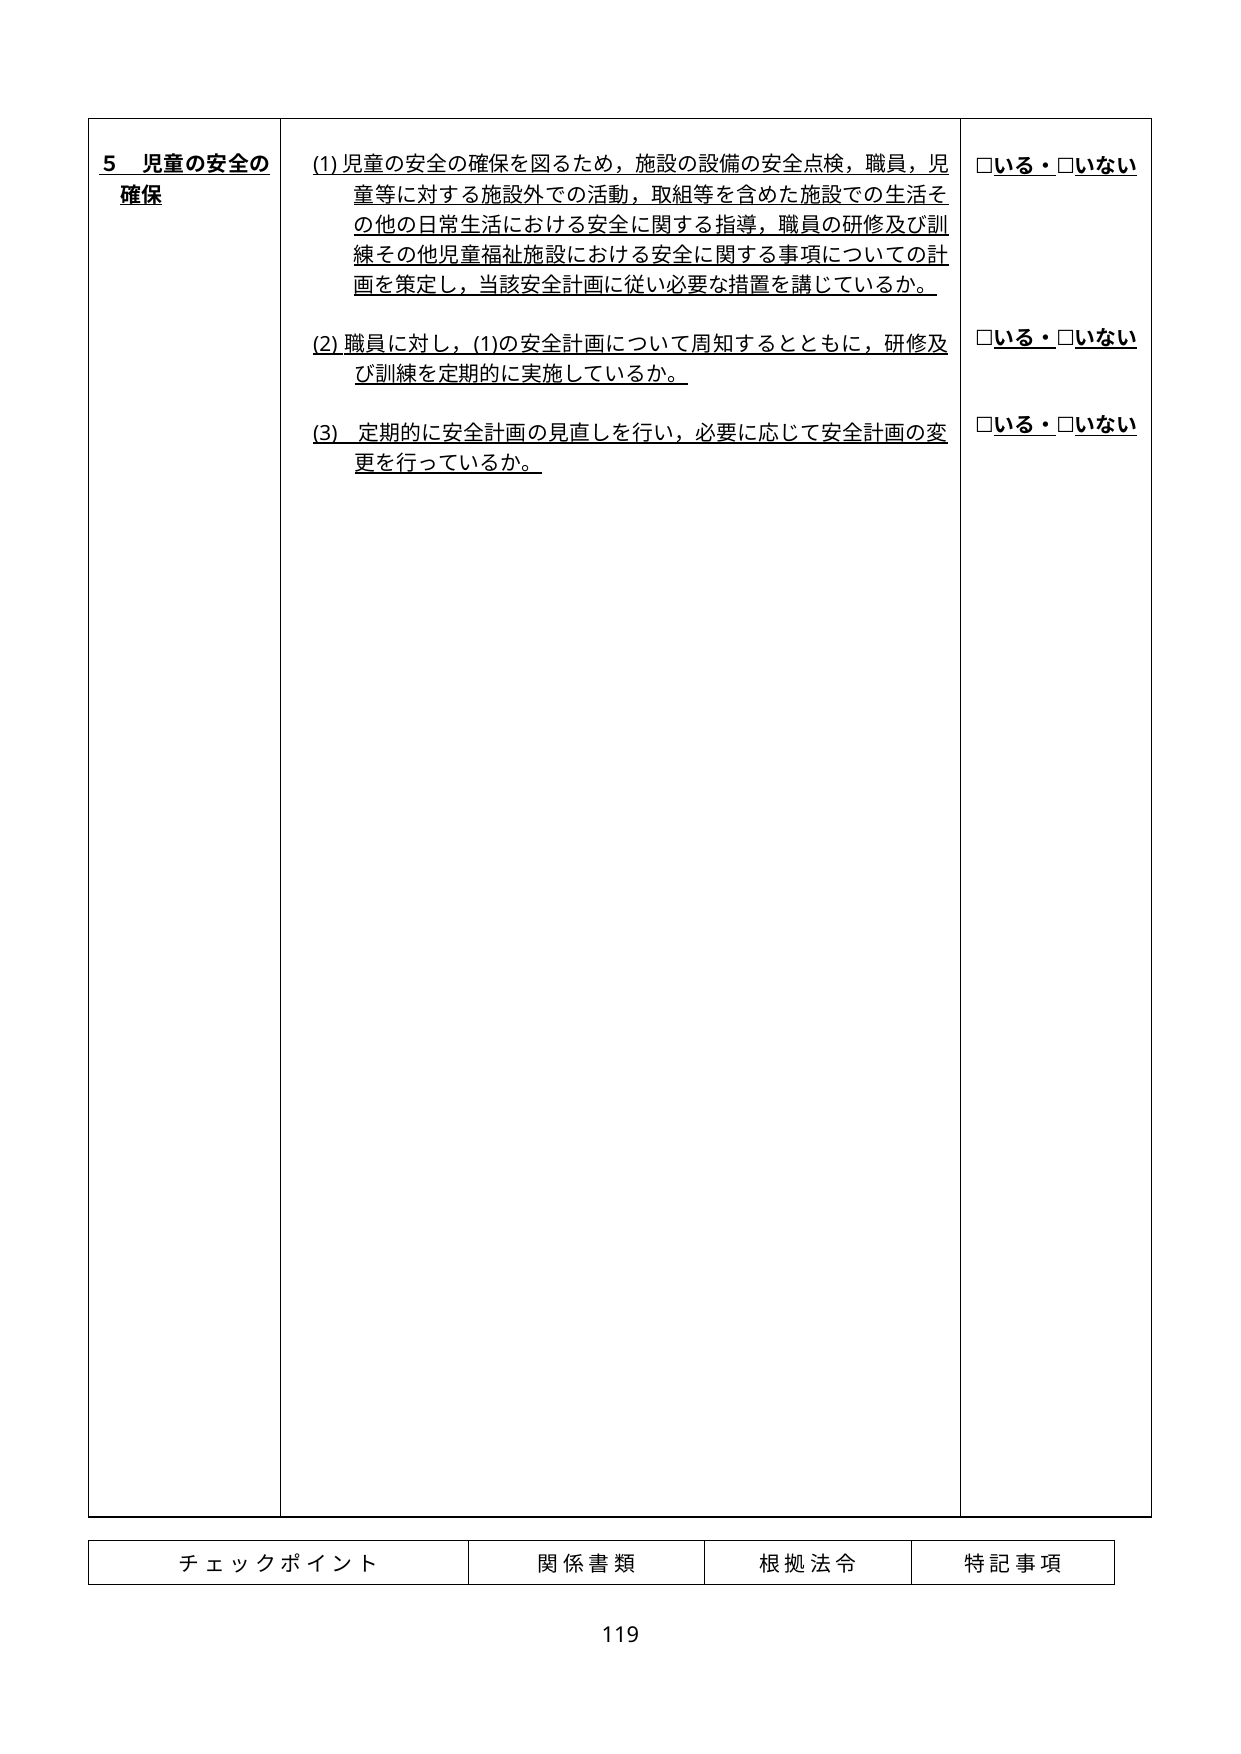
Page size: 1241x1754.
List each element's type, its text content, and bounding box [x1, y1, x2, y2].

table_cell ５ 児童の安全の確保 [89, 119, 280, 1516]
table_cell (1) 児童の安全の確保を図るため，施設の設備の安全点検，職員，児童等に対する施設外での活動，取組等を含めた施設での生活その他の日常生活における安全に関する指導，職員の研修及び訓練その他児童福祉施設における安全に関する事項についての計画を策定し，当該安全計画に従い必要な措置を講じているか。 (2) 職員に対し，(1)の安全計画について周知するとともに，研修及び訓練を定期的に実施しているか。 (3) 定期的に安全計画の見直しを行い，必要に応じて安全計画の変更を行っているか。 [281, 119, 960, 1516]
table_header 関 係 書 類 [469, 1541, 704, 1583]
table_header 特 記 事 項 [912, 1541, 1114, 1583]
table_cell いる・いない いる・いない いる・いない [961, 119, 1151, 1516]
table_header チ ェ ッ ク ポ イ ン ト [89, 1541, 468, 1583]
table_header 根 拠 法 令 [705, 1541, 911, 1583]
